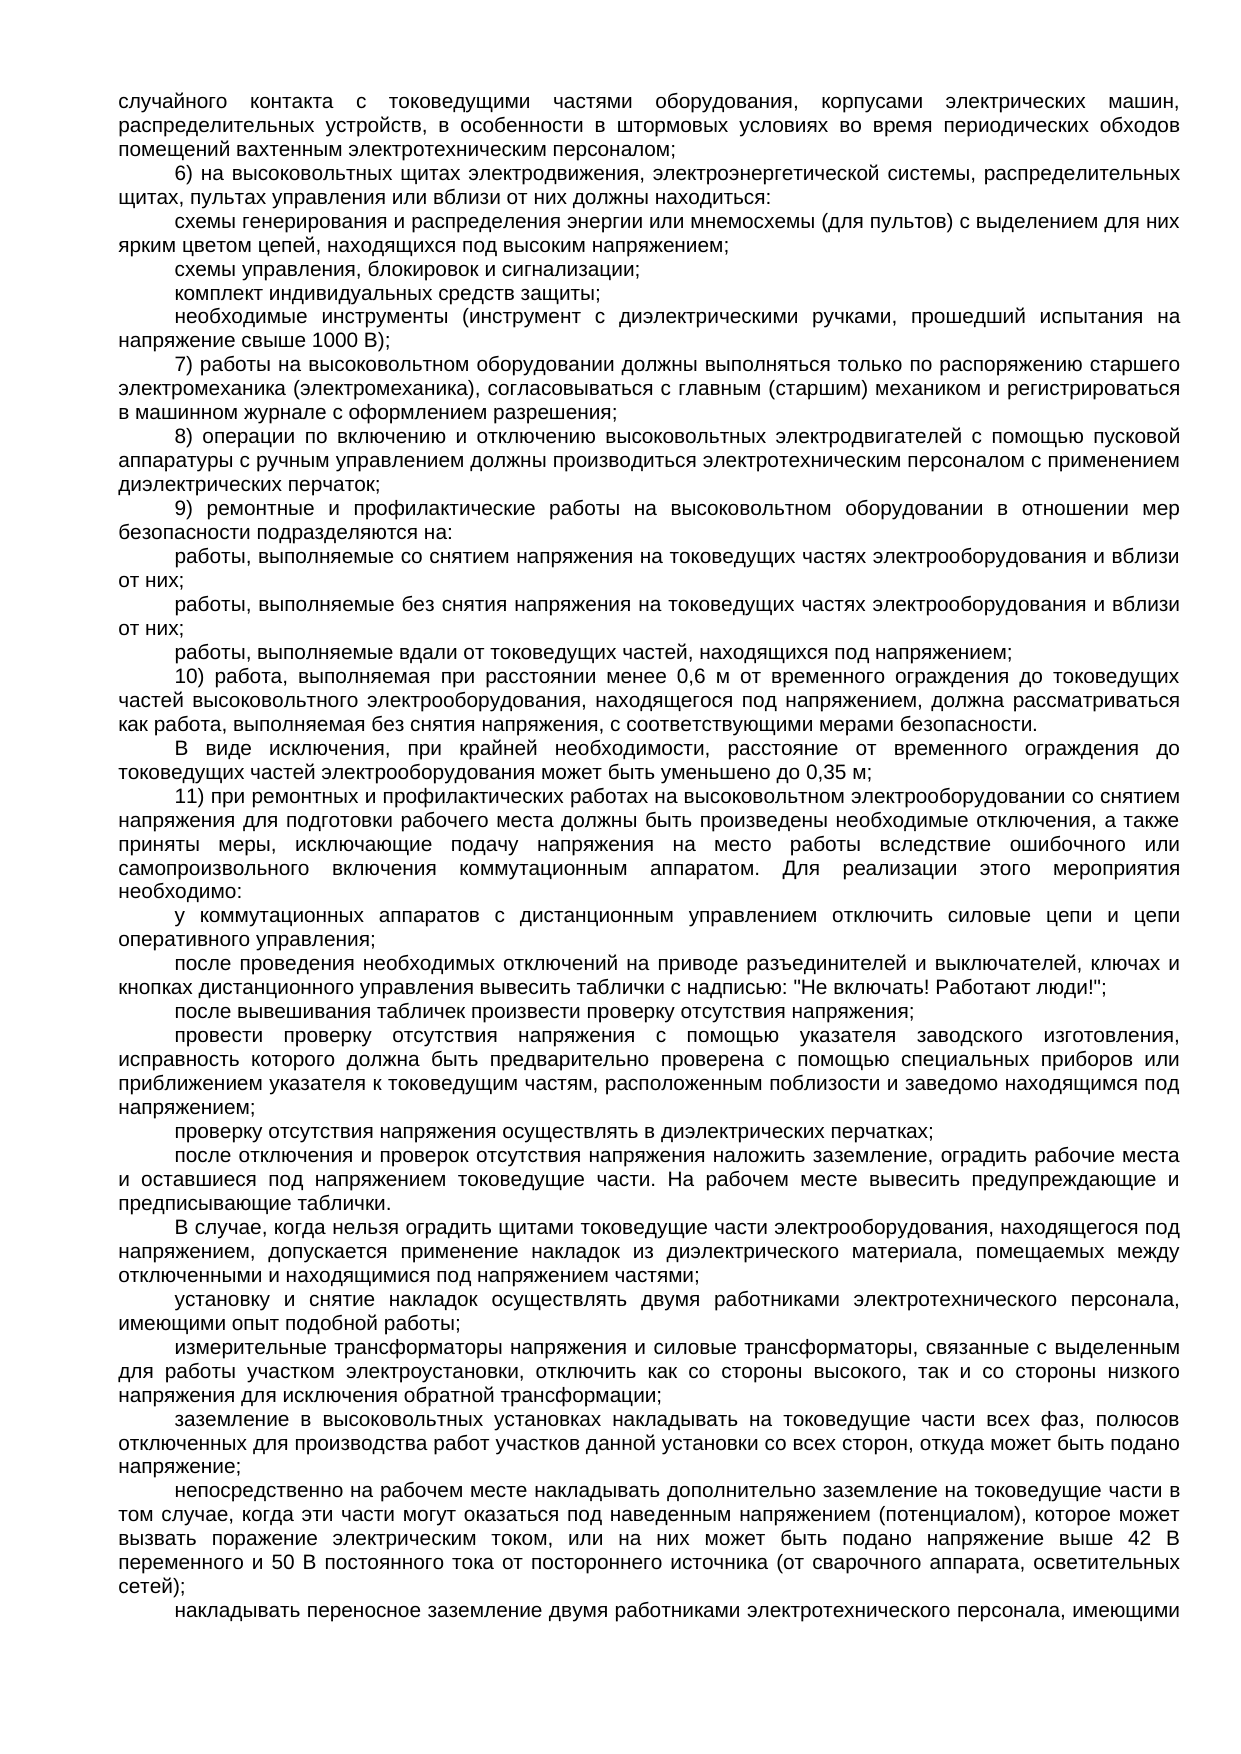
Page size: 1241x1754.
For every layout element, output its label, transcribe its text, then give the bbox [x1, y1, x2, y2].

text схемы генерирования и распределения энергии или мнемосхемы (для пультов) с выделением для них ярким цветом цепей, находящихся под высоким напряжением; [118, 208, 1181, 256]
text необходимые инструменты (инструмент с диэлектрическими ручками, прошедший испытания на напряжение свыше 1000 В); [118, 304, 1181, 352]
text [118, 89, 1181, 161]
text непосредственно на рабочем месте накладывать дополнительно заземление на токоведущие части в том случае, когда эти части могут оказаться под наведенным напряжением (потенциалом), которое может вызвать поражение электрическим током, или на них может быть подано напряжение выше 42 В переменного и 50 В постоянного тока от постороннего источника (от сварочного аппарата, осветительных сетей); [118, 1478, 1181, 1598]
text работы, выполняемые со снятием напряжения на токоведущих частях электрооборудования и вблизи от них; [118, 544, 1181, 592]
text после отключения и проверок отсутствия напряжения наложить заземление, оградить рабочие места и оставшиеся под напряжением токоведущие части. На рабочем месте вывесить предупреждающие и предписывающие таблички. [118, 1143, 1181, 1215]
text провести проверку отсутствия напряжения с помощью указателя заводского изготовления, исправность которого должна быть предварительно проверена с помощью специальных приборов или приближением указателя к токоведущим частям, расположенным поблизости и заведомо находящимся под напряжением; [118, 1023, 1181, 1119]
text проверку отсутствия напряжения осуществлять в диэлектрических перчатках; [118, 1119, 1181, 1143]
text 9) ремонтные и профилактические работы на высоковольтном оборудовании в отношении мер безопасности подразделяются на: [118, 496, 1181, 544]
text после вывешивания табличек произвести проверку отсутствия напряжения; [118, 999, 1181, 1023]
text 11) при ремонтных и профилактических работах на высоковольтном электрооборудовании со снятием напряжения для подготовки рабочего места должны быть произведены необходимые отключения, а также приняты меры, исключающие подачу напряжения на место работы вследствие ошибочного или самопроизвольного включения коммутационным аппаратом. Для реализации этого мероприятия необходимо: [118, 783, 1181, 903]
text заземление в высоковольтных установках накладывать на токоведущие части всех фаз, полюсов отключенных для производства работ участков данной установки со всех сторон, откуда может быть подано напряжение; [118, 1406, 1181, 1478]
text комплект индивидуальных средств защиты; [118, 280, 1181, 304]
text после проведения необходимых отключений на приводе разъединителей и выключателей, ключах и кнопках дистанционного управления вывесить таблички с надписью: "Не включать! Работают люди!"; [118, 951, 1181, 999]
text измерительные трансформаторы напряжения и силовые трансформаторы, связанные с выделенным для работы участком электроустановки, отключить как со стороны высокого, так и со стороны низкого напряжения для исключения обратной трансформации; [118, 1334, 1181, 1406]
text работы, выполняемые вдали от токоведущих частей, находящихся под напряжением; [118, 640, 1181, 664]
text 8) операции по включению и отключению высоковольтных электродвигателей с помощью пусковой аппаратуры с ручным управлением должны производиться электротехническим персоналом с применением диэлектрических перчаток; [118, 424, 1181, 496]
text установку и снятие накладок осуществлять двумя работниками электротехнического персонала, имеющими опыт подобной работы; [118, 1287, 1181, 1334]
text у коммутационных аппаратов с дистанционным управлением отключить силовые цепи и цепи оперативного управления; [118, 903, 1181, 951]
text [118, 1598, 1181, 1622]
text 6) на высоковольтных щитах электродвижения, электроэнергетической системы, распределительных щитах, пультах управления или вблизи от них должны находиться: [118, 161, 1181, 208]
text В виде исключения, при крайней необходимости, расстояние от временного ограждения до токоведущих частей электрооборудования может быть уменьшено до 0,35 м; [118, 736, 1181, 783]
text 10) работа, выполняемая при расстоянии менее 0,6 м от временного ограждения до токоведущих частей высоковольтного электрооборудования, находящегося под напряжением, должна рассматриваться как работа, выполняемая без снятия напряжения, с соответствующими мерами безопасности. [118, 664, 1181, 736]
text 7) работы на высоковольтном оборудовании должны выполняться только по распоряжению старшего электромеханика (электромеханика), согласовываться с главным (старшим) механиком и регистрироваться в машинном журнале с оформлением разрешения; [118, 352, 1181, 424]
text работы, выполняемые без снятия напряжения на токоведущих частях электрооборудования и вблизи от них; [118, 592, 1181, 640]
text схемы управления, блокировок и сигнализации; [118, 256, 1181, 280]
text В случае, когда нельзя оградить щитами токоведущие части электрооборудования, находящегося под напряжением, допускается применение накладок из диэлектрического материала, помещаемых между отключенными и находящимися под напряжением частями; [118, 1215, 1181, 1287]
